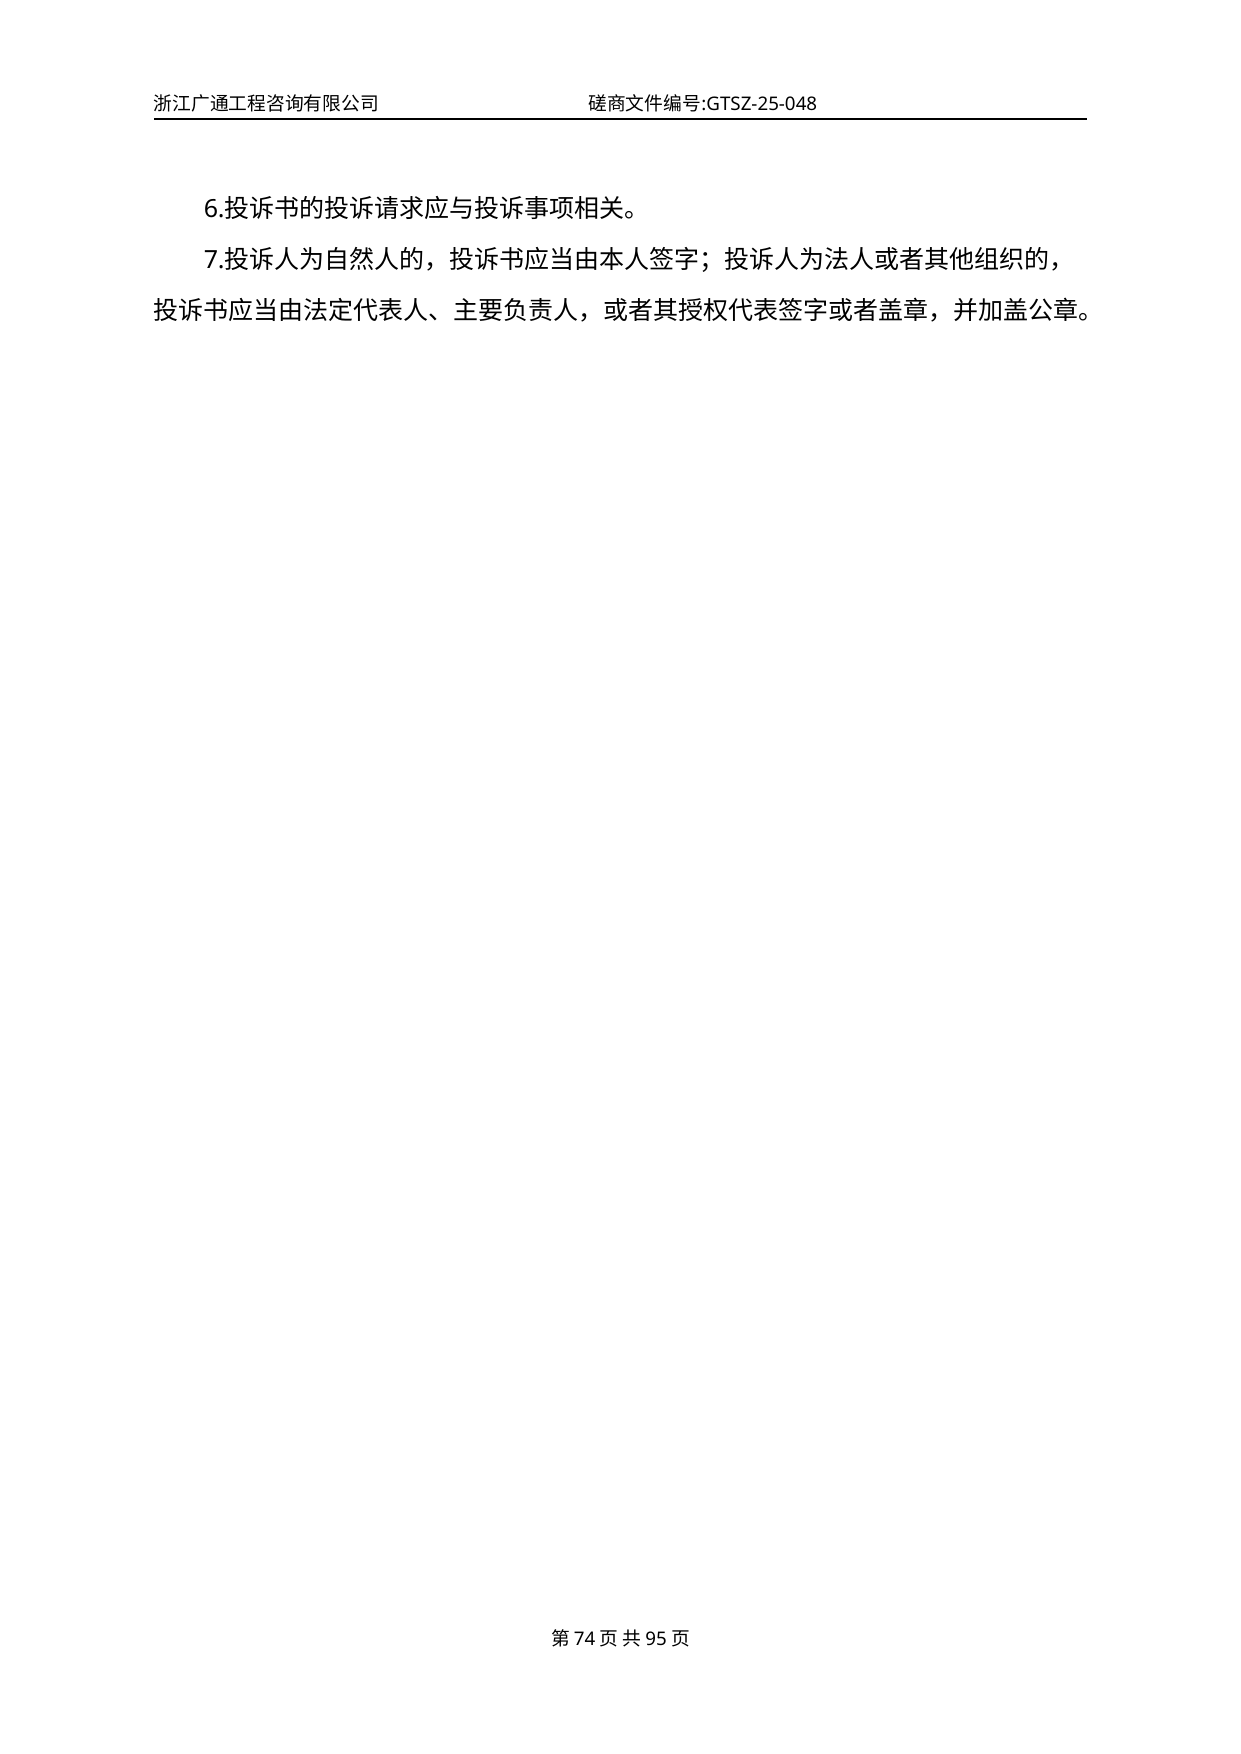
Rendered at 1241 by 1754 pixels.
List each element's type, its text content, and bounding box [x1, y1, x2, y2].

text 6.投诉书的投诉请求应与投诉事项相关。 [153, 189, 1087, 225]
text 7.投诉人为自然人的，投诉书应当由本人签字；投诉人为法人或者其他组织的，投诉书应当由法定代表人、主要负责人，或者其授权代表签字或者盖章，并加盖公章。 [153, 240, 1087, 327]
